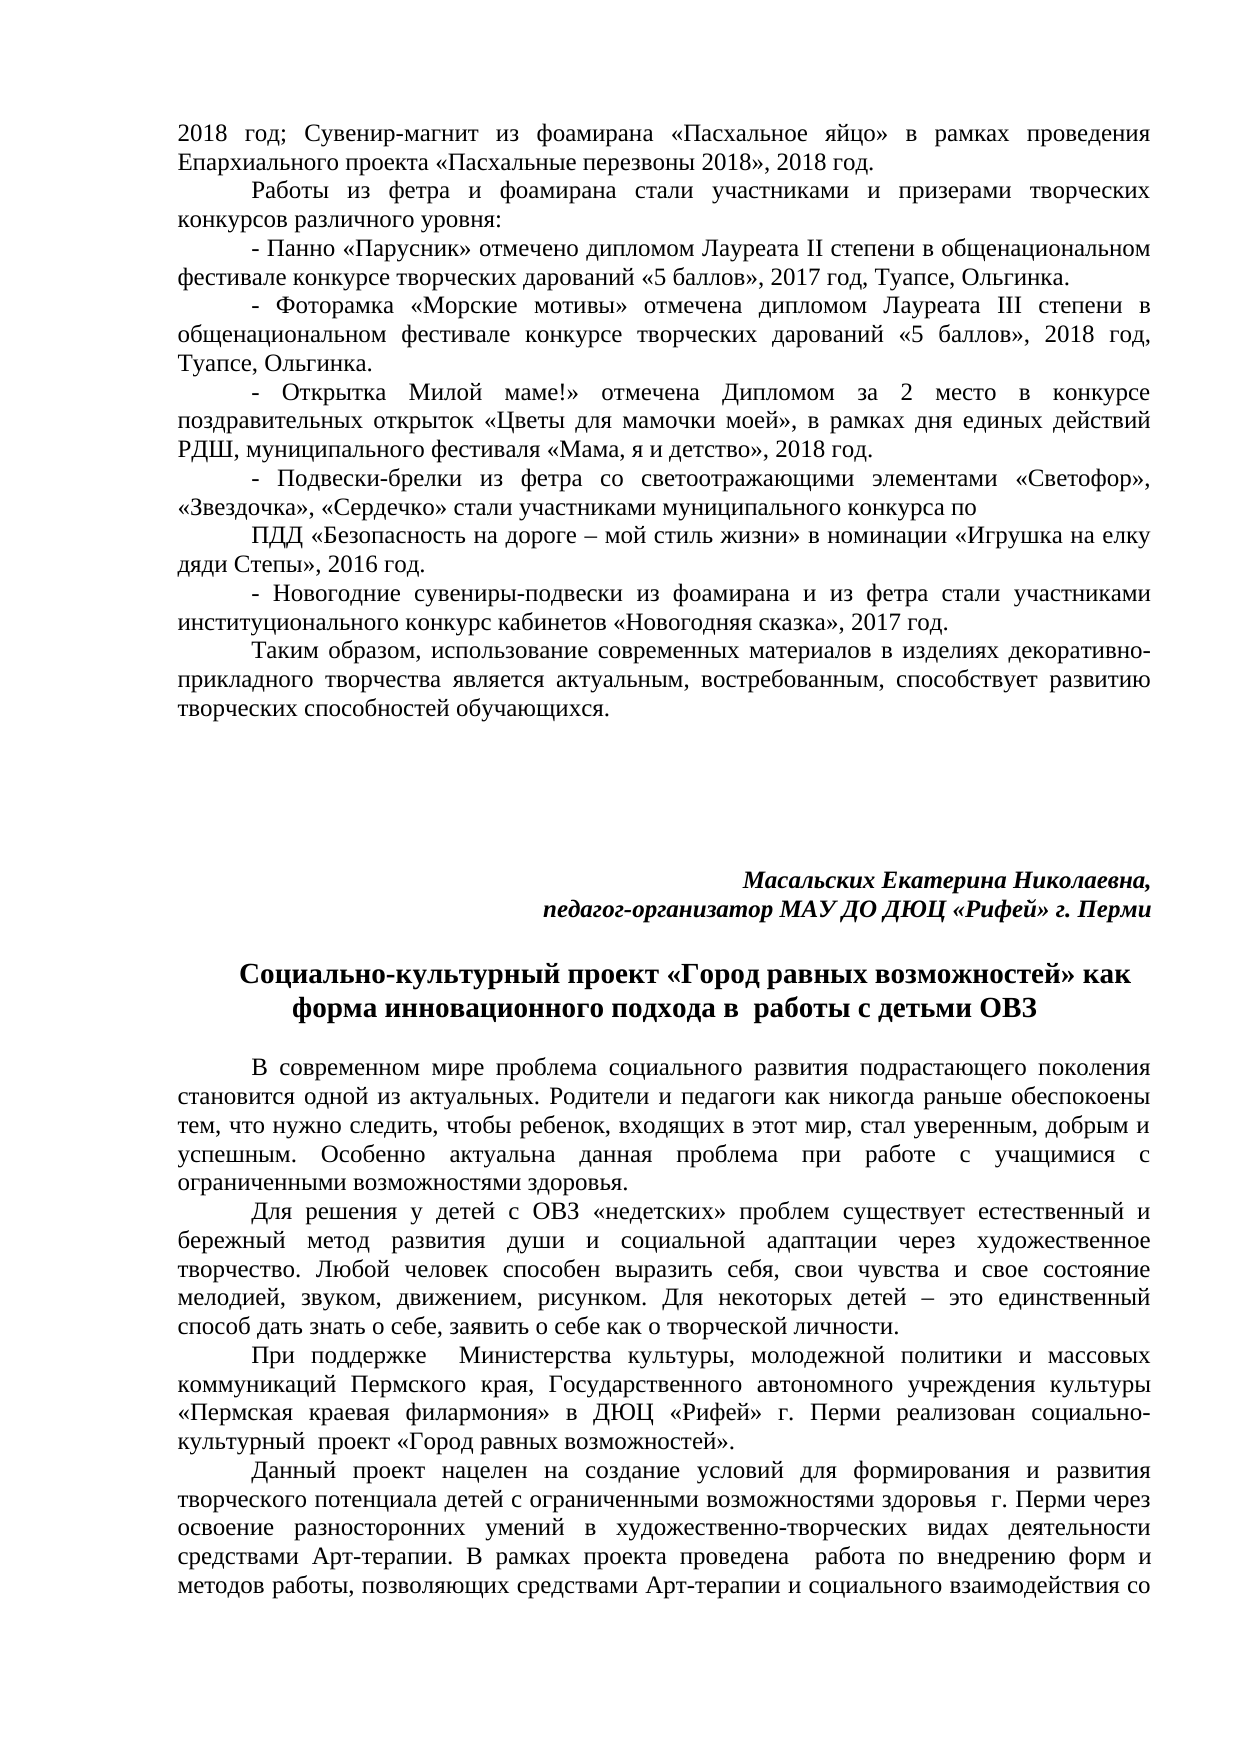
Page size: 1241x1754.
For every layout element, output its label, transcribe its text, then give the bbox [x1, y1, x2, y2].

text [177, 118, 1152, 176]
text Социально-культурный проект «Город равных возможностей» как форма инновационного подхода в работы с детьми ОВЗ [177, 957, 1152, 1024]
text - Открытка Милой маме!» отмечена Дипломом за 2 место в конкурсе поздравительных открыток «Цветы для мамочки моей», в рамках дня единых действий РДШ, муниципального фестиваля «Мама, я и детство», 2018 год. [177, 377, 1152, 463]
text - Новогодние сувениры-подвески из фоамирана и из фетра стали участниками институционального конкурс кабинетов «Новогодняя сказка», 2017 год. [177, 578, 1152, 636]
text Работы из фетра и фоамирана стали участниками и призерами творческих конкурсов различного уровня: [177, 176, 1152, 233]
text При поддержке Министерства культуры, молодежной политики и массовых коммуникаций Пермского края, Государственного автономного учреждения культуры «Пермская краевая филармония» в ДЮЦ «Рифей» г. Перми реализован социально-культурный проект «Город равных возможностей». [177, 1340, 1152, 1455]
text ПДД «Безопасность на дороге – мой стиль жизни» в номинации «Игрушка на елку дяди Степы», 2016 год. [177, 521, 1152, 578]
text - Подвески-брелки из фетра со светоотражающими элементами «Светофор», «Звездочка», «Сердечко» стали участниками муниципального конкурса по [177, 463, 1152, 521]
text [177, 1455, 1152, 1599]
text педагог-организатор МАУ ДО ДЮЦ «Рифей» г. Перми [177, 894, 1152, 923]
text - Панно «Парусник» отмечено дипломом Лауреата II степени в общенациональном фестивале конкурсе творческих дарований «5 баллов», 2017 год, Туапсе, Ольгинка. [177, 233, 1152, 291]
text Масальских Екатерина Николаевна, [177, 866, 1152, 894]
text Для решения у детей с ОВЗ «недетских» проблем существует естественный и бережный метод развития души и социальной адаптации через художественное творчество. Любой человек способен выразить себя, свои чувства и свое состояние мелодией, звуком, движением, рисунком. Для некоторых детей – это единственный способ дать знать о себе, заявить о себе как о творческой личности. [177, 1196, 1152, 1340]
text - Фоторамка «Морские мотивы» отмечена дипломом Лауреата III степени в общенациональном фестивале конкурсе творческих дарований «5 баллов», 2018 год, Туапсе, Ольгинка. [177, 291, 1152, 377]
text В современном мире проблема социального развития подрастающего поколения становится одной из актуальных. Родители и педагоги как никогда раньше обеспокоены тем, что нужно следить, чтобы ребенок, входящих в этот мир, стал уверенным, добрым и успешным. Особенно актуальна данная проблема при работе с учащимися с ограниченными возможностями здоровья. [177, 1052, 1152, 1196]
text Таким образом, использование современных материалов в изделиях декоративно-прикладного творчества является актуальным, востребованным, способствует развитию творческих способностей обучающихся. [177, 636, 1152, 722]
